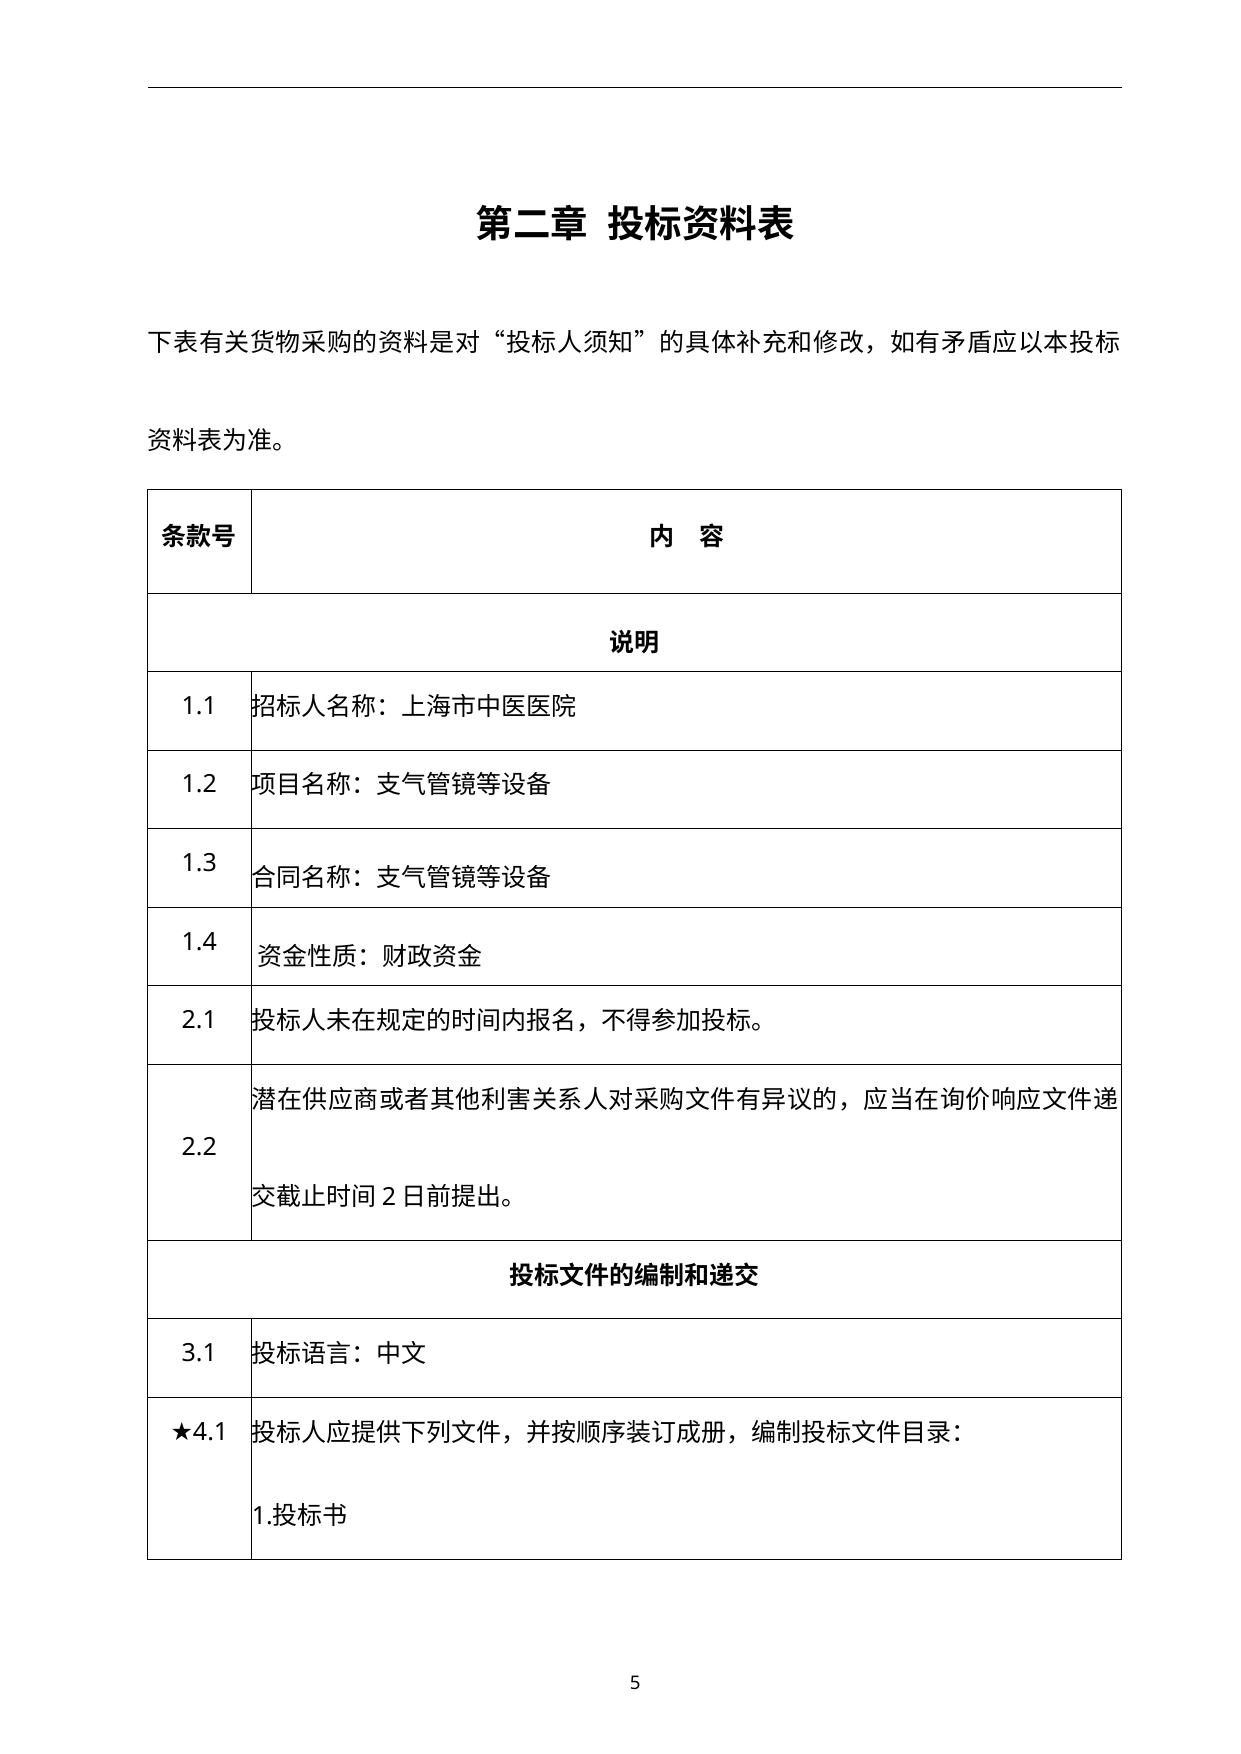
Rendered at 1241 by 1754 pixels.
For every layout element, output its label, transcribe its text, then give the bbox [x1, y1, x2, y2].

table_cell 投标文件的编制和递交 [148, 1241, 1121, 1318]
table_cell ★4.1 [148, 1398, 251, 1558]
table_cell 资金性质：财政资金 [252, 908, 1121, 985]
table_cell 1.2 [148, 751, 251, 828]
table_cell 说明 [148, 594, 1121, 671]
table_cell 合同名称：支气管镜等设备 [252, 829, 1121, 907]
table_cell 招标人名称：上海市中医医院 [252, 672, 1121, 749]
text 第二章 投标资料表 [148, 189, 1122, 254]
table_cell 2.1 [148, 986, 251, 1064]
table_cell 1.3 [148, 829, 251, 907]
table_header 条款号 [148, 490, 251, 592]
table_cell 投标人未在规定的时间内报名，不得参加投标。 [252, 986, 1121, 1064]
text 下表有关货物采购的资料是对“投标人须知”的具体补充和修改，如有矛盾应以本投标资料表为准。 [148, 308, 1122, 471]
table_cell 2.2 [148, 1065, 251, 1240]
table_cell 投标语言：中文 [252, 1319, 1121, 1397]
table_cell 1.1 [148, 672, 251, 749]
table_cell 3.1 [148, 1319, 251, 1397]
table_cell 潜在供应商或者其他利害关系人对采购文件有异议的，应当在询价响应文件递交截止时间2日前提出。 [252, 1065, 1121, 1240]
table_header 内 容 [252, 490, 1121, 592]
table_cell 1.4 [148, 908, 251, 985]
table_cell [252, 1398, 1121, 1558]
table_cell 项目名称：支气管镜等设备 [252, 751, 1121, 828]
